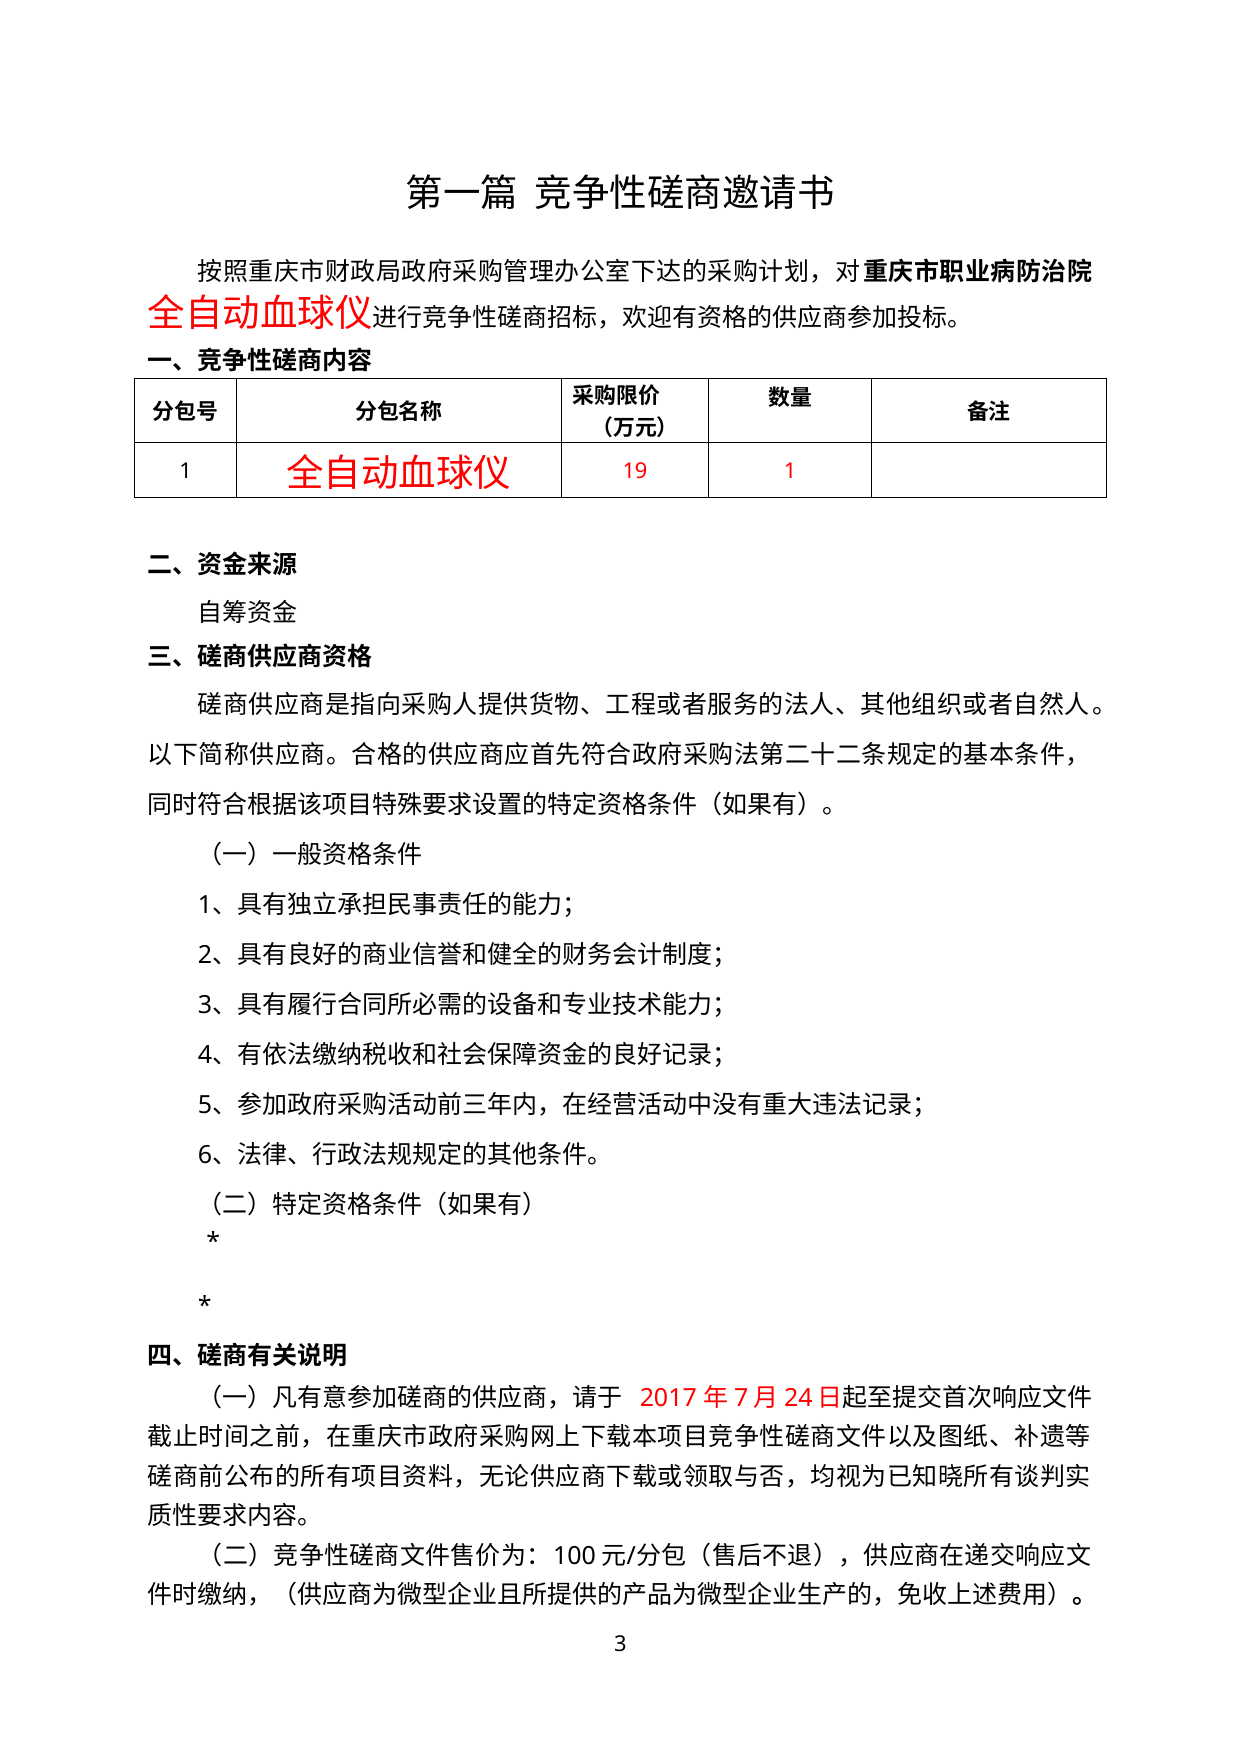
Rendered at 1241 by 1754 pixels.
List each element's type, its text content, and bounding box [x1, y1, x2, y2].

table_cell 1 [135, 443, 236, 497]
text （一）一般资格条件 [148, 823, 1092, 873]
text 4、有依法缴纳税收和社会保障资金的良好记录； [148, 1023, 1092, 1073]
table_cell 1 [709, 443, 871, 497]
table_header 分包号 [135, 379, 236, 442]
subtitle 四、磋商有关说明 [148, 1324, 1092, 1374]
text 3、具有履行合同所必需的设备和专业技术能力； [148, 973, 1092, 1023]
text 5、参加政府采购活动前三年内，在经营活动中没有重大违法记录； [148, 1073, 1092, 1123]
table_header 数量 [709, 379, 871, 442]
text * [148, 1274, 1092, 1324]
table_header 分包名称 [237, 379, 561, 442]
subtitle 二、资金来源 [148, 540, 1092, 582]
text 6、法律、行政法规规定的其他条件。 [148, 1123, 1092, 1173]
text 1、具有独立承担民事责任的能力； [148, 873, 1092, 923]
table_header 备注 [872, 379, 1106, 442]
text 磋商供应商是指向采购人提供货物、工程或者服务的法人、其他组织或者自然人。以下简称供应商。合格的供应商应首先符合政府采购法第二十二条规定的基本条件，同时符合根据该项目特殊要求设置的特定资格条件（如果有）。 [148, 673, 1092, 823]
text 按照重庆市财政局政府采购管理办公室下达的采购计划，对重庆市职业病防治院全自动血球仪进行竞争性磋商招标，欢迎有资格的供应商参加投标。 [148, 244, 1092, 336]
text 2、具有良好的商业信誉和健全的财务会计制度； [148, 923, 1092, 973]
text 自筹资金 [148, 582, 1092, 632]
text * [148, 1223, 1092, 1257]
text （二）竞争性磋商文件售价为：100元/分包（售后不退），供应商在递交响应文件时缴纳，（供应商为微型企业且所提供的产品为微型企业生产的，免收上述费用）。 [148, 1533, 1092, 1612]
table_cell 19 [562, 443, 708, 497]
table_cell [872, 443, 1106, 497]
table_cell 全自动血球仪 [237, 443, 561, 497]
subtitle 第一篇 竞争性磋商邀请书 [148, 163, 1092, 217]
text （一）凡有意参加磋商的供应商，请于 2017 年 7月 24日起至提交首次响应文件截止时间之前，在重庆市政府采购网上下载本项目竞争性磋商文件以及图纸、补遗等磋商前公布的所有项目资料，无论供应商下载或领取与否，均视为已知晓所有谈判实质性要求内容。 [148, 1374, 1092, 1533]
text （二）特定资格条件（如果有） [148, 1173, 1092, 1223]
subtitle 一、竞争性磋商内容 [148, 336, 1092, 377]
subtitle 三、磋商供应商资格 [148, 632, 1092, 673]
table_header 采购限价 （万元） [562, 379, 708, 442]
